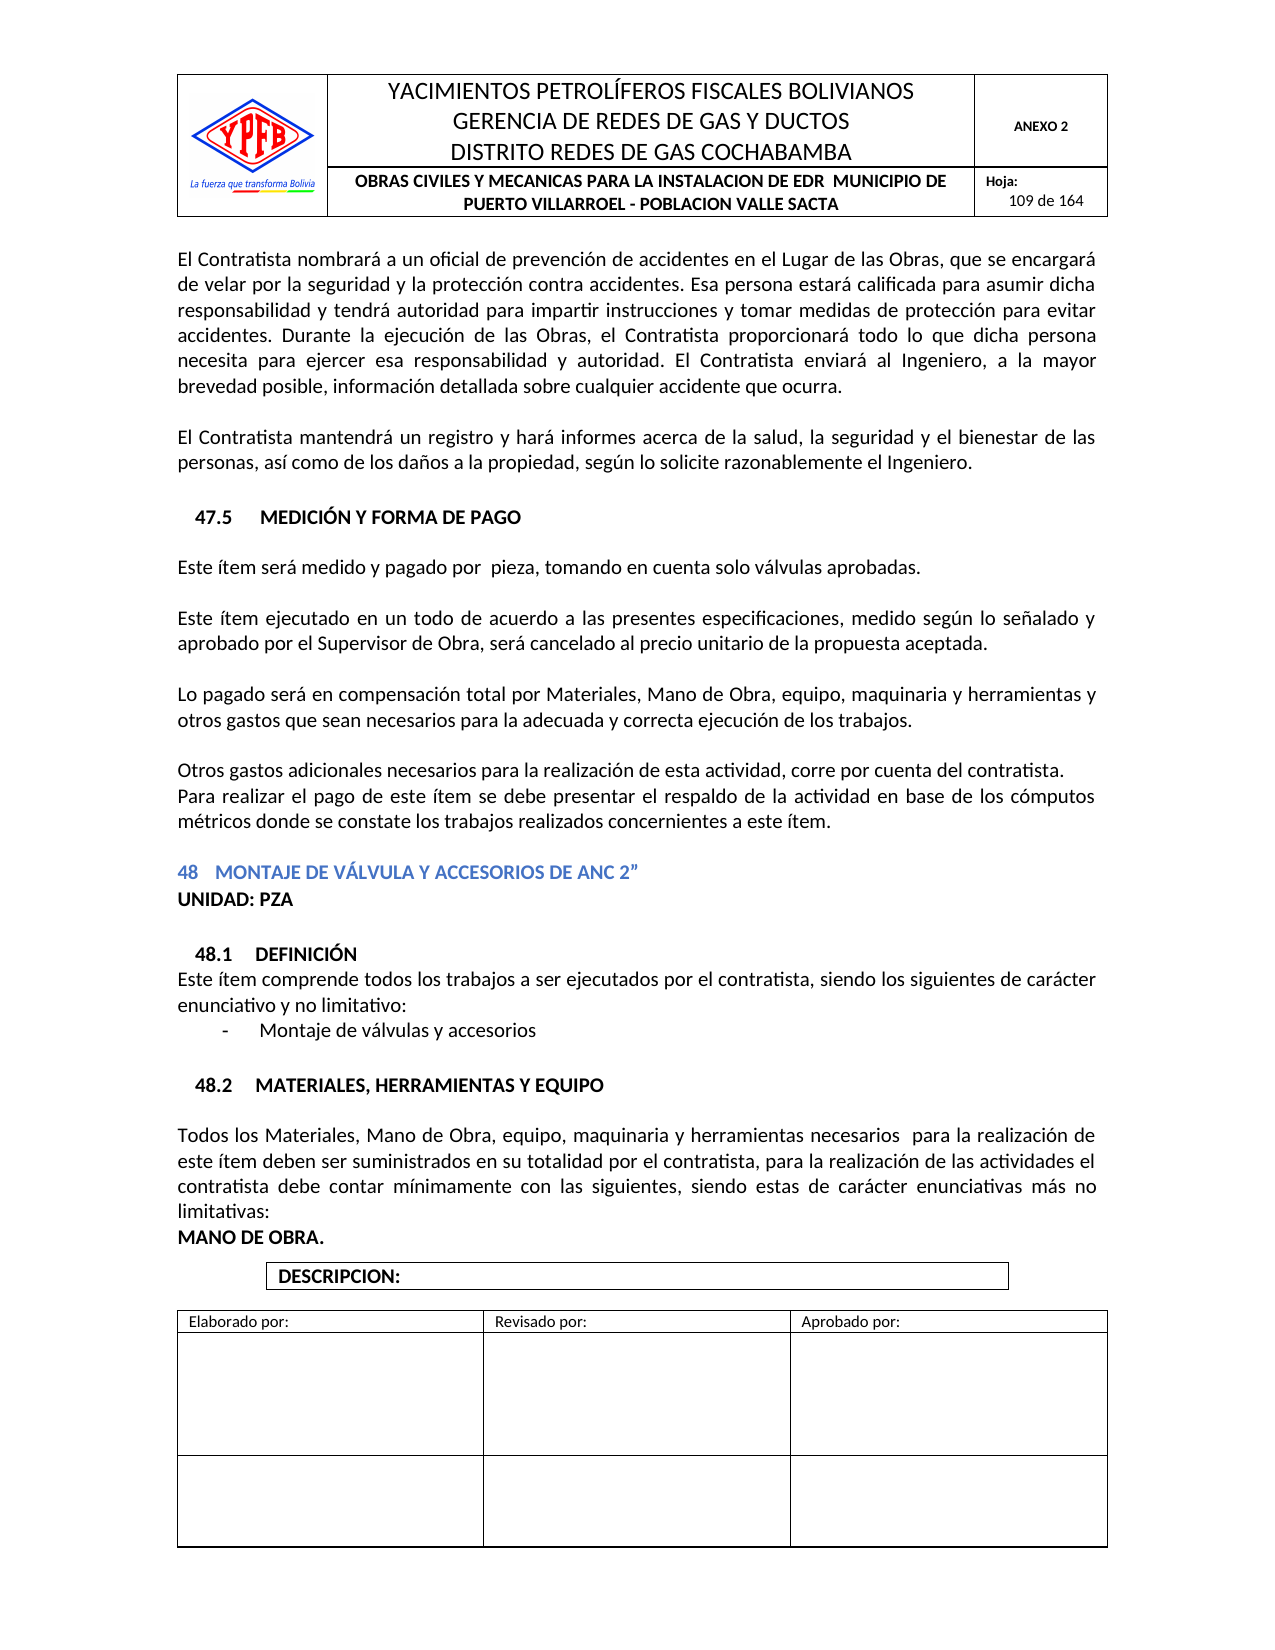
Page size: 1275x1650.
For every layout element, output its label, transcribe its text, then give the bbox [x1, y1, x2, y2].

subtitle MEDICIÓN Y FORMA DE PAGO [195, 504, 1098, 529]
picture [188, 93, 316, 198]
subtitle DEFINICIÓN [195, 941, 1098, 967]
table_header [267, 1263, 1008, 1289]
text MANO DE OBRA. [177, 1224, 1098, 1249]
subtitle MONTAJE DE VÁLVULA Y ACCESORIOS DE ANC 2” [177, 859, 1098, 885]
text Otros gastos adicionales necesarios para la realización de esta actividad, corre por cuenta del contratista. [177, 758, 1098, 783]
text Todos los Materiales, Mano de Obra, equipo, maquinaria y herramientas necesarios para la realización de este ítem deben ser suministrados en su totalidad por el contratista, para la realización de las actividades el contratista debe contar mínimamente con las siguientes, siendo estas de carácter enunciativas más no limitativas: [177, 1122, 1098, 1224]
list Montaje de válvulas y accesorios [222, 1017, 1098, 1043]
text Este ítem ejecutado en un todo de acuerdo a las presentes especificaciones, medido según lo señalado y aprobado por el Supervisor de Obra, será cancelado al precio unitario de la propuesta aceptada. [177, 605, 1098, 656]
text El Contratista mantendrá un registro y hará informes acerca de la salud, la seguridad y el bienestar de las personas, así como de los daños a la propiedad, según lo solicite razonablemente el Ingeniero. [177, 424, 1098, 475]
text Lo pagado será en compensación total por Materiales, Mano de Obra, equipo, maquinaria y herramientas y otros gastos que sean necesarios para la adecuada y correcta ejecución de los trabajos. [177, 681, 1098, 732]
text Este ítem será medido y pagado por pieza, tomando en cuenta solo válvulas aprobadas. [177, 554, 1098, 580]
text UNIDAD: PZA [177, 887, 1098, 912]
subtitle MATERIALES, HERRAMIENTAS Y EQUIPO [195, 1072, 1098, 1097]
text Para realizar el pago de este ítem se debe presentar el respaldo de la actividad en base de los cómputos métricos donde se constate los trabajos realizados concernientes a este ítem. [177, 783, 1098, 834]
text Este ítem comprende todos los trabajos a ser ejecutados por el contratista, siendo los siguientes de carácter enunciativo y no limitativo: [177, 967, 1098, 1017]
text El Contratista nombrará a un oficial de prevención de accidentes en el Lugar de las Obras, que se encargará de velar por la seguridad y la protección contra accidentes. Esa persona estará calificada para asumir dicha responsabilidad y tendrá autoridad para impartir instrucciones y tomar medidas de protección para evitar accidentes. Durante la ejecución de las Obras, el Contratista proporcionará todo lo que dicha persona necesita para ejercer esa responsabilidad y autoridad. El Contratista enviará al Ingeniero, a la mayor brevedad posible, información detallada sobre cualquier accidente que ocurra. [177, 246, 1098, 398]
